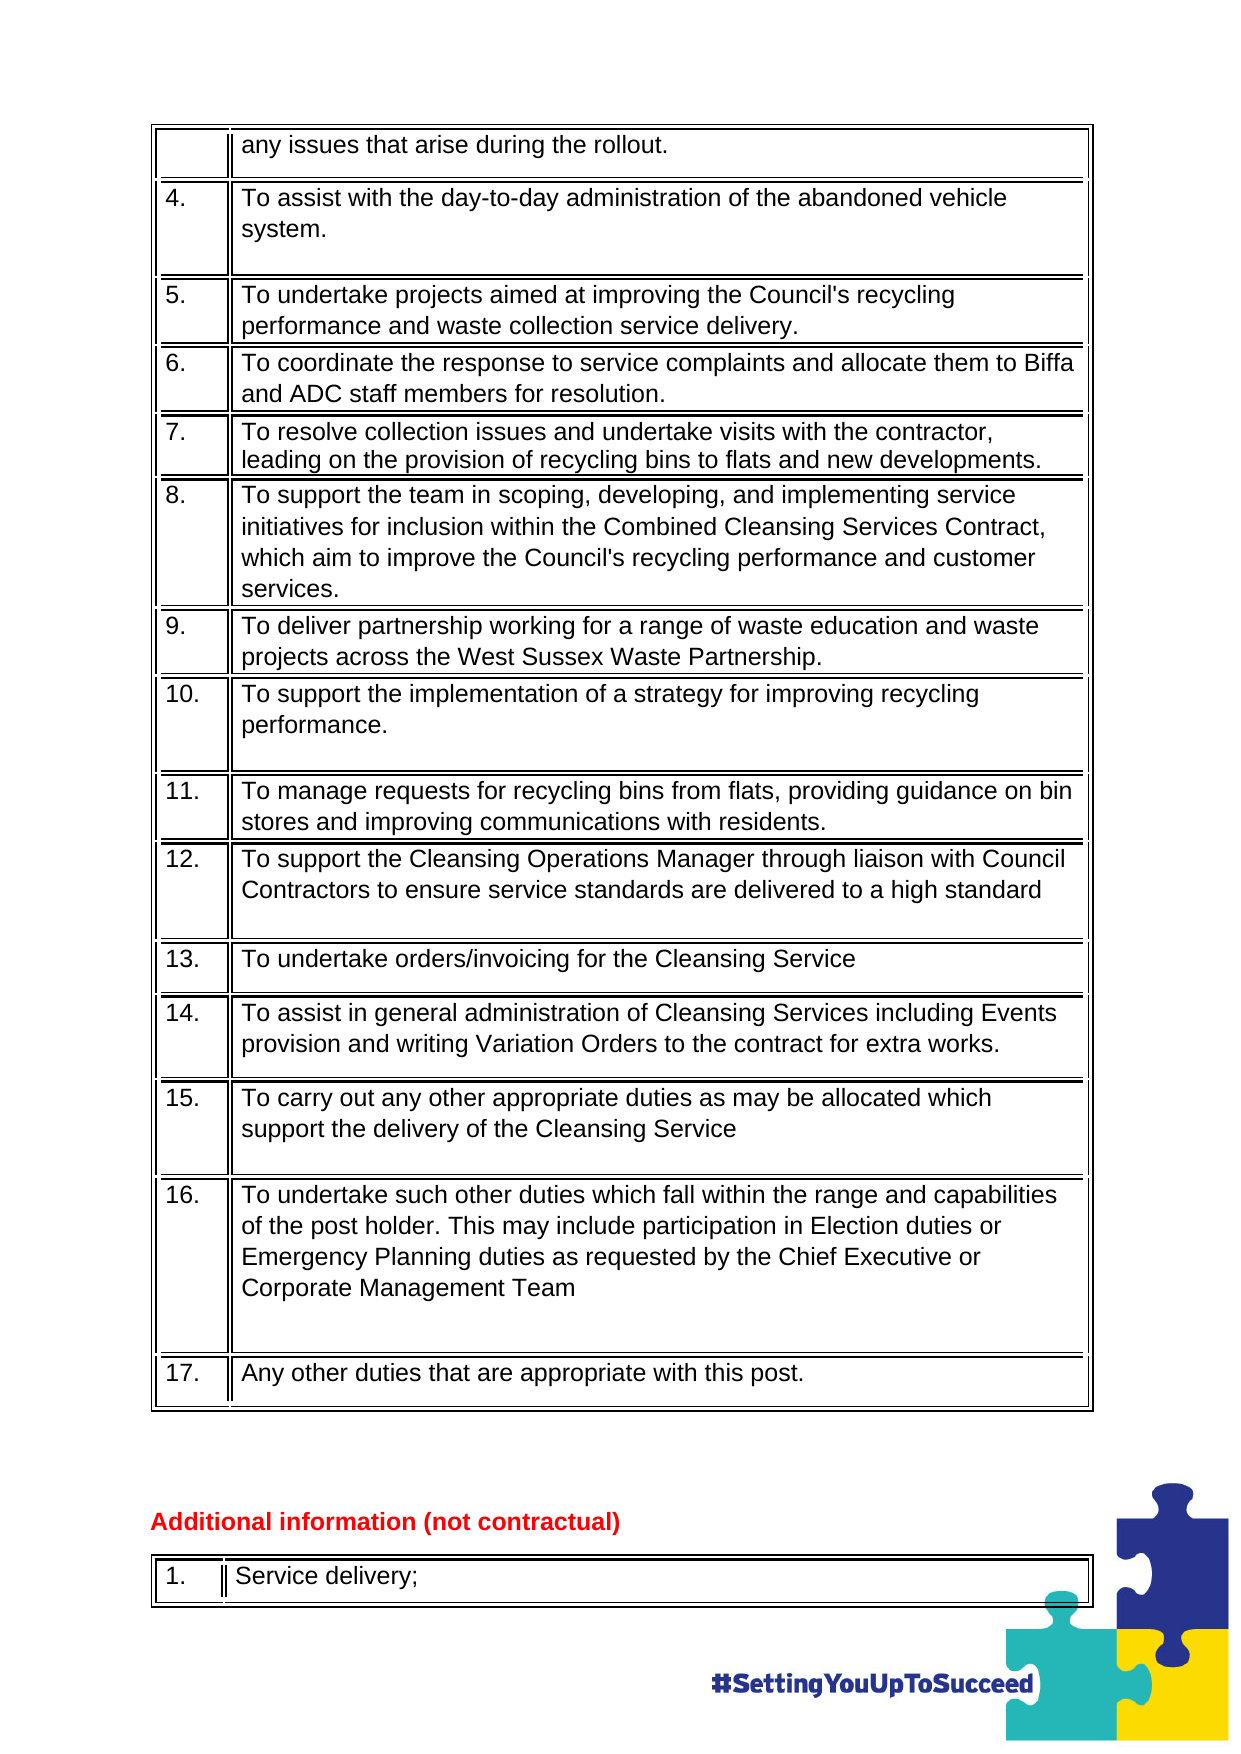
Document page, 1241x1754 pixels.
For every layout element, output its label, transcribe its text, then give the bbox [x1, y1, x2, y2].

table_cell 11. [154, 770, 230, 838]
table_cell To assist with the day-to-day administration of the abandoned vehicle system. [230, 177, 1091, 274]
table_cell Any other duties that are appropriate with this post. [230, 1352, 1091, 1406]
table_cell 9. [154, 605, 230, 673]
table_cell To support the implementation of a strategy for improving recycling performance. [230, 673, 1091, 770]
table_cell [230, 125, 1091, 177]
table_cell To undertake orders/invoicing for the Cleansing Service [230, 938, 1091, 991]
table_cell 8. [154, 474, 230, 604]
table_cell 6. [154, 342, 230, 410]
table_cell To undertake projects aimed at improving the Council's recycling performance and waste collection service delivery. [230, 274, 1091, 342]
table_cell 17. [154, 1352, 230, 1406]
table_cell 13. [154, 938, 230, 991]
table_cell 16. [154, 1174, 230, 1352]
table_cell 4. [154, 177, 230, 274]
table_cell 10. [154, 673, 230, 770]
table_cell To deliver partnership working for a range of waste education and waste projects across the West Sussex Waste Partnership. [230, 605, 1091, 673]
picture [702, 1471, 1241, 1750]
text Additional information (not contractual) [150, 1507, 1090, 1535]
table_cell 3. [154, 125, 230, 177]
table_cell To assist in general administration of Cleansing Services including Events provision and writing Variation Orders to the contract for extra works. [230, 991, 1091, 1076]
table_cell 5. [154, 274, 230, 342]
table_cell 14. [154, 991, 230, 1076]
table_cell To carry out any other appropriate duties as may be allocated which support the delivery of the Cleansing Service [230, 1076, 1091, 1173]
table_cell To resolve collection issues and undertake visits with the contractor, leading on the provision of recycling bins to flats and new developments. [230, 410, 1091, 474]
table_cell 12. [154, 838, 230, 938]
table_cell To support the team in scoping, developing, and implementing service initiatives for inclusion within the Combined Cleansing Services Contract, which aim to improve the Council's recycling performance and customer services. [230, 474, 1091, 604]
table_cell To manage requests for recycling bins from flats, providing guidance on bin stores and improving communications with residents. [230, 770, 1091, 838]
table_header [224, 1556, 1091, 1602]
table_cell To support the Cleansing Operations Manager through liaison with Council Contractors to ensure service standards are delivered to a high standard [230, 838, 1091, 938]
table_cell To coordinate the response to service complaints and allocate them to Biffa and ADC staff members for resolution. [230, 342, 1091, 410]
table_cell 7. [154, 410, 230, 474]
table_cell To undertake such other duties which fall within the range and capabilities of the post holder. This may include participation in Election duties or Emergency Planning duties as requested by the Chief Executive or Corporate Management Team [230, 1174, 1091, 1352]
table_cell 15. [154, 1076, 230, 1173]
picture [702, 1556, 1092, 1606]
table_header 1. [154, 1556, 224, 1602]
